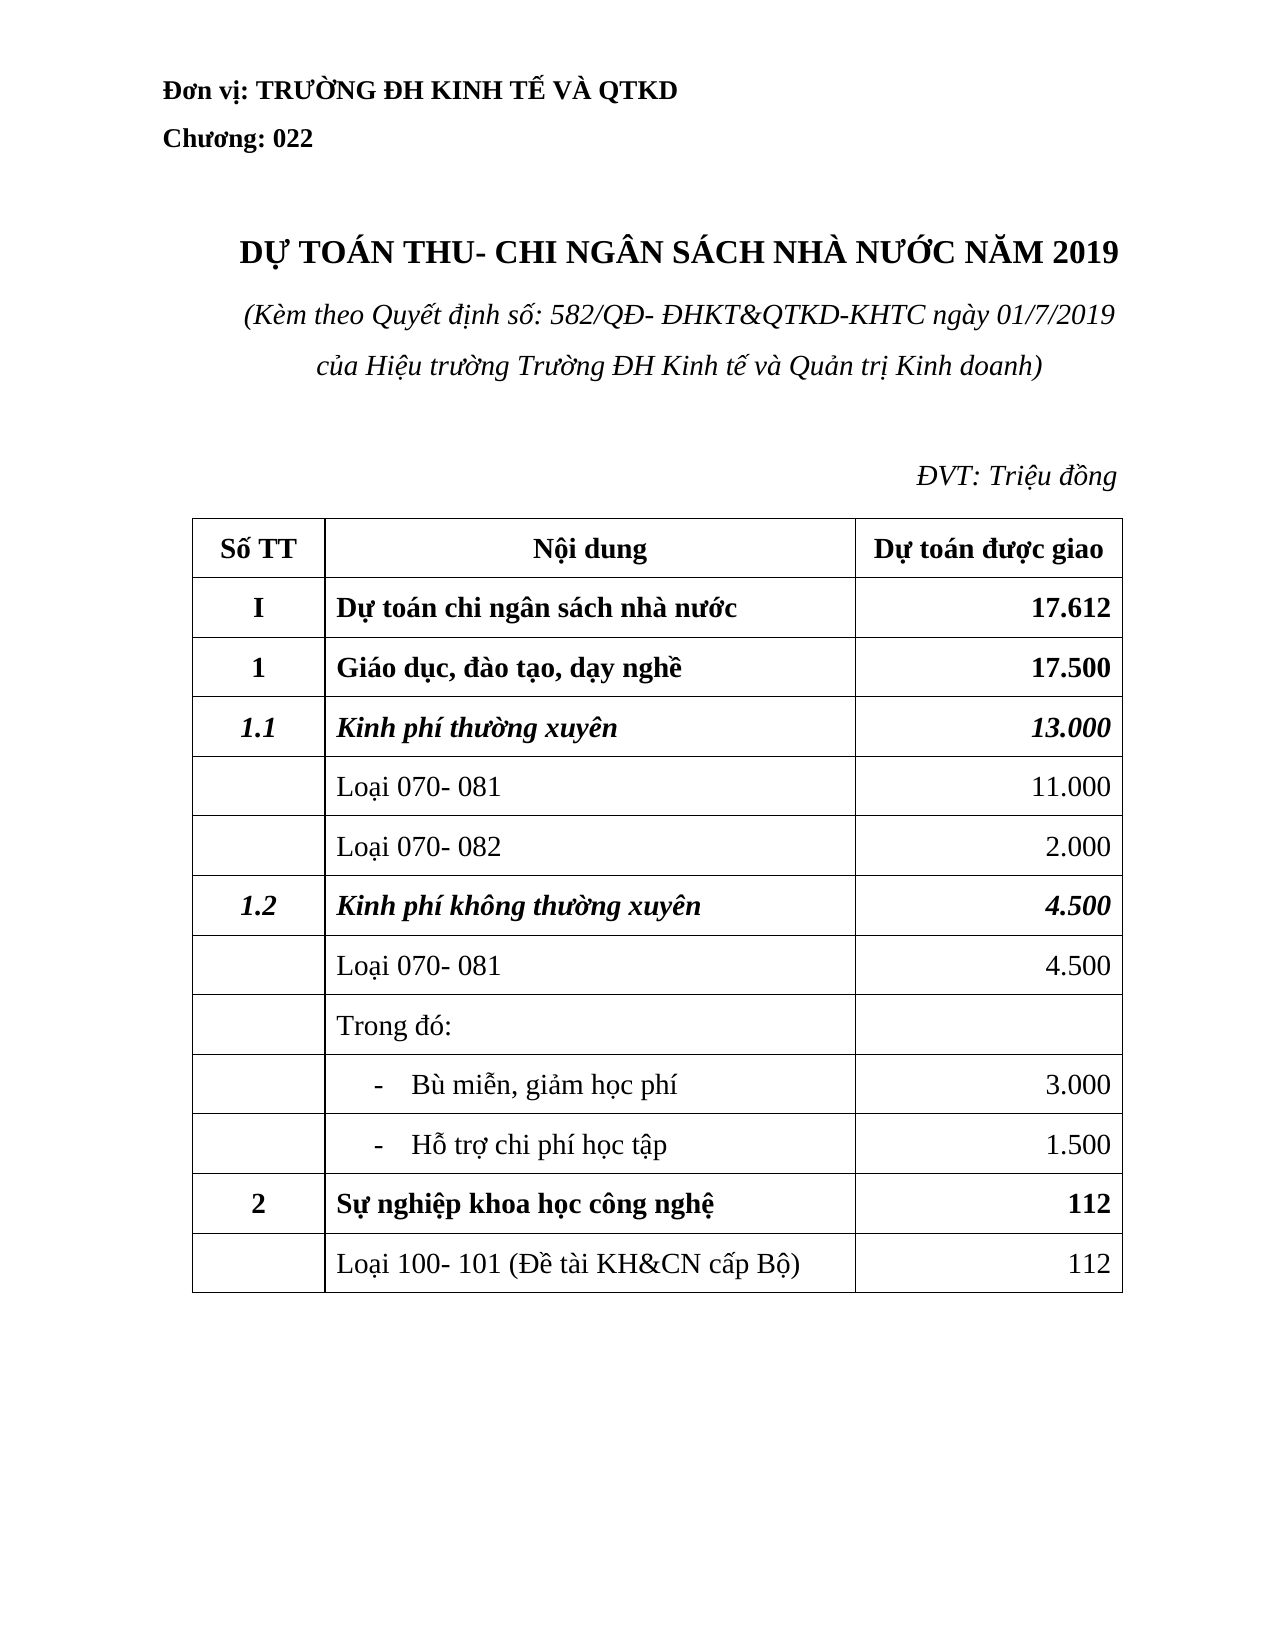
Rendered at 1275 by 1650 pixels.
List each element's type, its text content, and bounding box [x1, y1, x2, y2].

table_cell I [193, 578, 324, 637]
table_cell 1.2 [193, 876, 324, 934]
table_cell Dự toán chi ngân sách nhà nước [326, 578, 855, 637]
table_cell Hỗ trợ chi phí học tập [326, 1114, 855, 1173]
table_cell Loại 070- 081 [326, 936, 855, 994]
table_cell Sự nghiệp khoa học công nghệ [326, 1174, 855, 1232]
table_cell [856, 995, 1122, 1054]
table_cell 112 [856, 1234, 1122, 1292]
table_cell 1.500 [856, 1114, 1122, 1173]
table_cell 112 [856, 1174, 1122, 1232]
table_header Dự toán được giao [856, 519, 1122, 577]
table_cell 17.612 [856, 578, 1122, 637]
table_cell 1 [193, 638, 324, 696]
table_cell Kinh phí không thường xuyên [326, 876, 855, 934]
table_cell Loại 070- 081 [326, 757, 855, 815]
table_cell [193, 995, 324, 1054]
table_cell Loại 070- 082 [326, 816, 855, 875]
table_cell Trong đó: [326, 995, 855, 1054]
table_cell Giáo dục, đào tạo, dạy nghề [326, 638, 855, 696]
table_cell [193, 757, 324, 815]
table_cell 13.000 [856, 697, 1122, 756]
table_cell 1.1 [193, 697, 324, 756]
table_cell [193, 936, 324, 994]
table_cell [193, 1114, 324, 1173]
table_cell 17.500 [856, 638, 1122, 696]
table_cell Loại 100- 101 (Đề tài KH&CN cấp Bộ) [326, 1234, 855, 1292]
text (Kèm theo Quyết định số: 582/QĐ- ĐHKT&QTKD-KHTC ngày 01/7/2019 [162, 297, 1196, 331]
table_cell Bù miễn, giảm học phí [326, 1055, 855, 1113]
table_cell 3.000 [856, 1055, 1122, 1113]
table_cell 4.500 [856, 936, 1122, 994]
table_header Nội dung [326, 519, 855, 577]
text của Hiệu trường Trường ĐH Kinh tế và Quản trị Kinh doanh) [162, 348, 1196, 382]
text ĐVT: Triệu đồng [762, 458, 1196, 492]
table_cell 2.000 [856, 816, 1122, 875]
table_cell 11.000 [856, 757, 1122, 815]
table_header Số TT [193, 519, 324, 577]
table_cell [193, 1055, 324, 1113]
text DỰ TOÁN THU- CHI NGÂN SÁCH NHÀ NƯỚC NĂM 2019 [162, 232, 1196, 271]
table_cell 4.500 [856, 876, 1122, 934]
table_cell [193, 816, 324, 875]
text Đơn vị: TRƯỜNG ĐH KINH TẾ VÀ QTKD [162, 74, 1196, 105]
text Chương: 022 [162, 122, 1196, 153]
table_cell [193, 1234, 324, 1292]
table_cell 2 [193, 1174, 324, 1232]
table_cell Kinh phí thường xuyên [326, 697, 855, 756]
